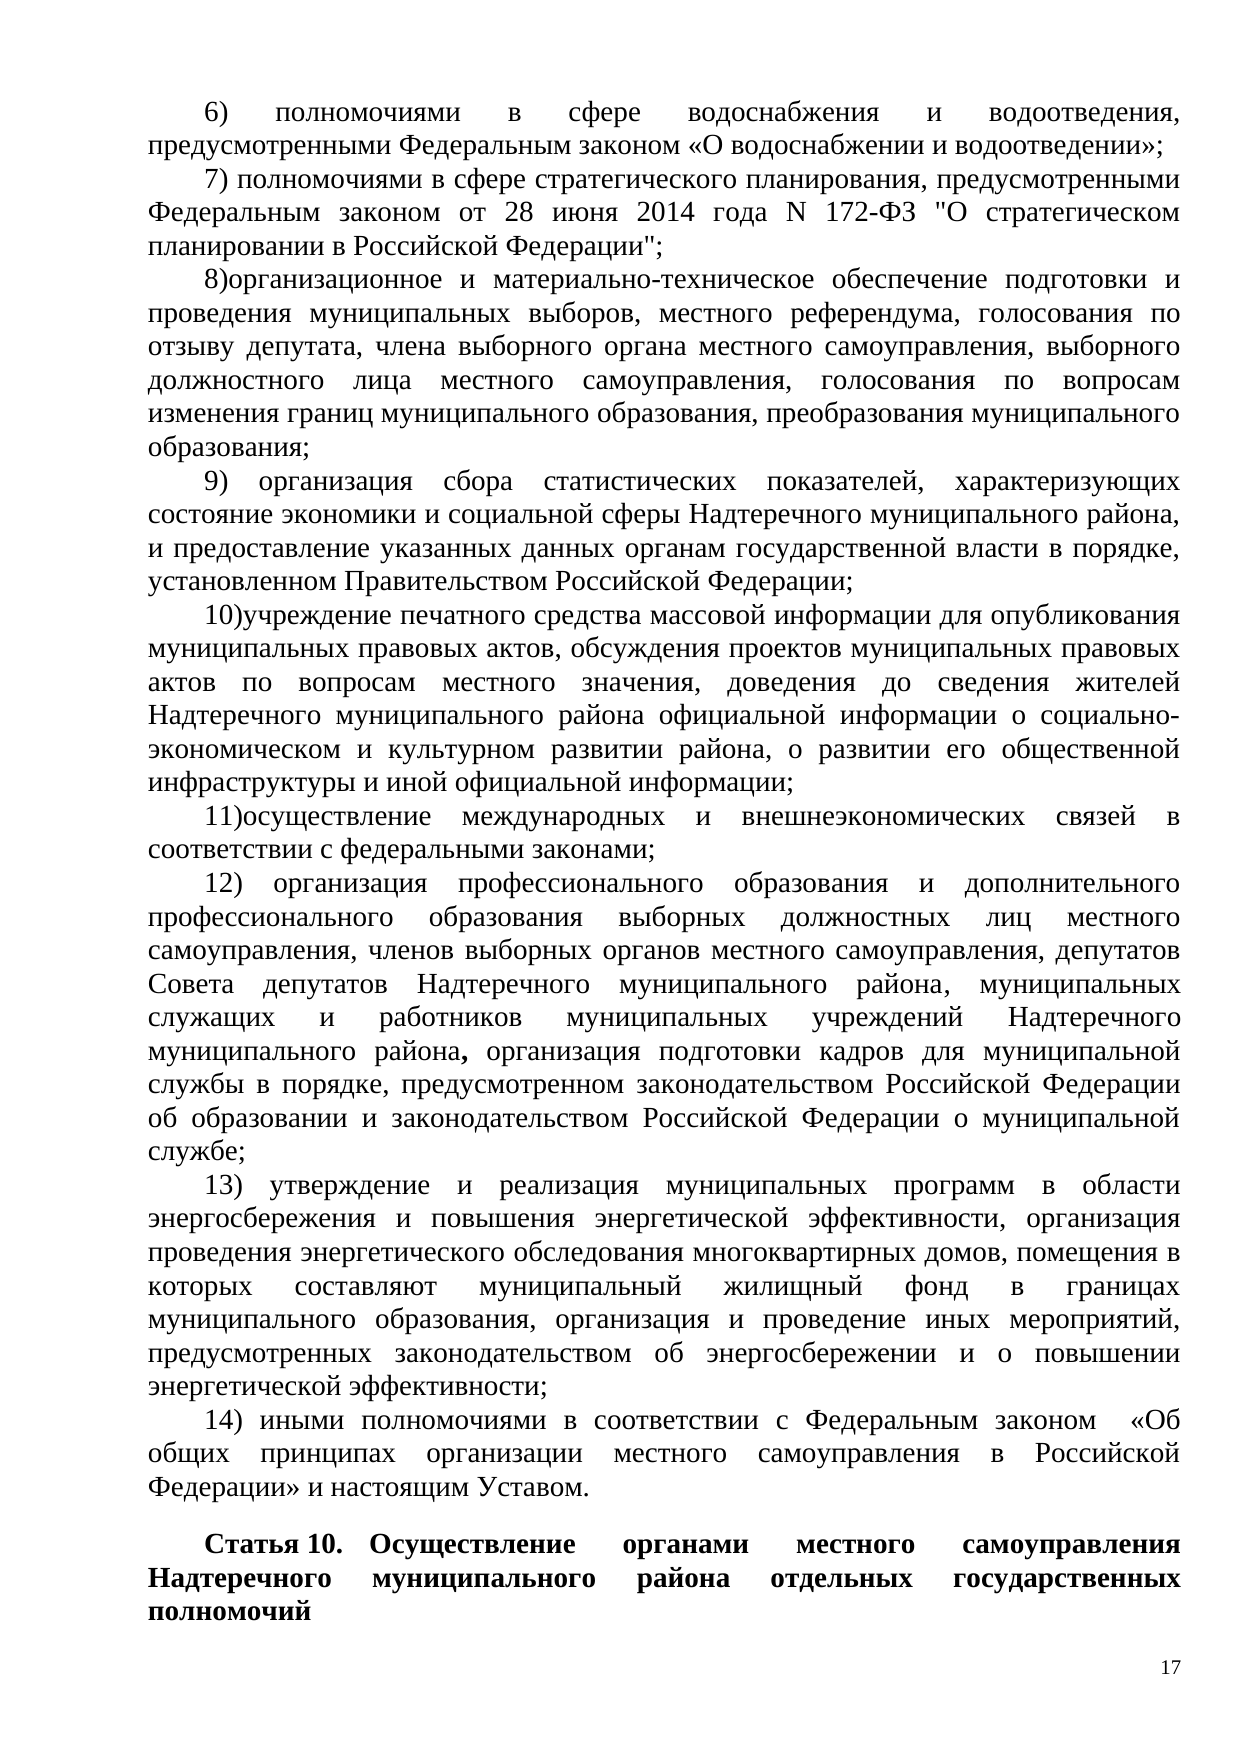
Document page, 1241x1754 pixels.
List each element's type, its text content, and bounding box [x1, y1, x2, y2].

text 7) полномочиями в сфере стратегического планирования, предусмотренными Федеральным законом от 28 июня 2014 года N 172-ФЗ "О стратегическом планировании в Российской Федерации"; [148, 161, 1181, 261]
text Статья 10. Осуществление органами местного самоуправления Надтеречного муниципального района отдельных государственных полномочий [148, 1526, 1181, 1627]
text 10)учреждение печатного средства массовой информации для опубликования муниципальных правовых актов, обсуждения проектов муниципальных правовых актов по вопросам местного значения, доведения до сведения жителей Надтеречного муниципального района официальной информации о социально-экономическом и культурном развитии района, о развитии его общественной инфраструктуры и иной официальной информации; [148, 597, 1181, 798]
text 14) иными полномочиями в соответствии с Федеральным законом «Об общих принципах организации местного самоуправления в Российской Федерации» и настоящим Уставом. [148, 1402, 1181, 1502]
text 13) утверждение и реализация муниципальных программ в области энергосбережения и повышения энергетической эффективности, организация проведения энергетического обследования многоквартирных домов, помещения в которых составляют муниципальный жилищный фонд в границах муниципального образования, организация и проведение иных мероприятий, предусмотренных законодательством об энергосбережении и о повышении энергетической эффективности; [148, 1167, 1181, 1402]
text 8)организационное и материально-техническое обеспечение подготовки и проведения муниципальных выборов, местного референдума, голосования по отзыву депутата, члена выборного органа местного самоуправления, выборного должностного лица местного самоуправления, голосования по вопросам изменения границ муниципального образования, преобразования муниципального образования; [148, 261, 1181, 463]
text 11)осуществление международных и внешнеэкономических связей в соответствии с федеральными законами; [148, 798, 1181, 865]
subtitle 12) организация профессионального образования и дополнительного профессионального образования выборных должностных лиц местного самоуправления, членов выборных органов местного самоуправления, депутатов Совета депутатов Надтеречного муниципального района, муниципальных служащих и работников муниципальных учреждений Надтеречного муниципального района, организация подготовки кадров для муниципальной службы в порядке, предусмотренном законодательством Российской Федерации об образовании и законодательством Российской Федерации о муниципальной службе; [148, 865, 1181, 1167]
text 9) организация сбора статистических показателей, характеризующих состояние экономики и социальной сферы Надтеречного муниципального района, и предоставление указанных данных органам государственной власти в порядке, установленном Правительством Российской Федерации; [148, 463, 1181, 597]
text 6) полномочиями в сфере водоснабжения и водоотведения, предусмотренными Федеральным законом «О водоснабжении и водоотведении»; [148, 94, 1181, 161]
